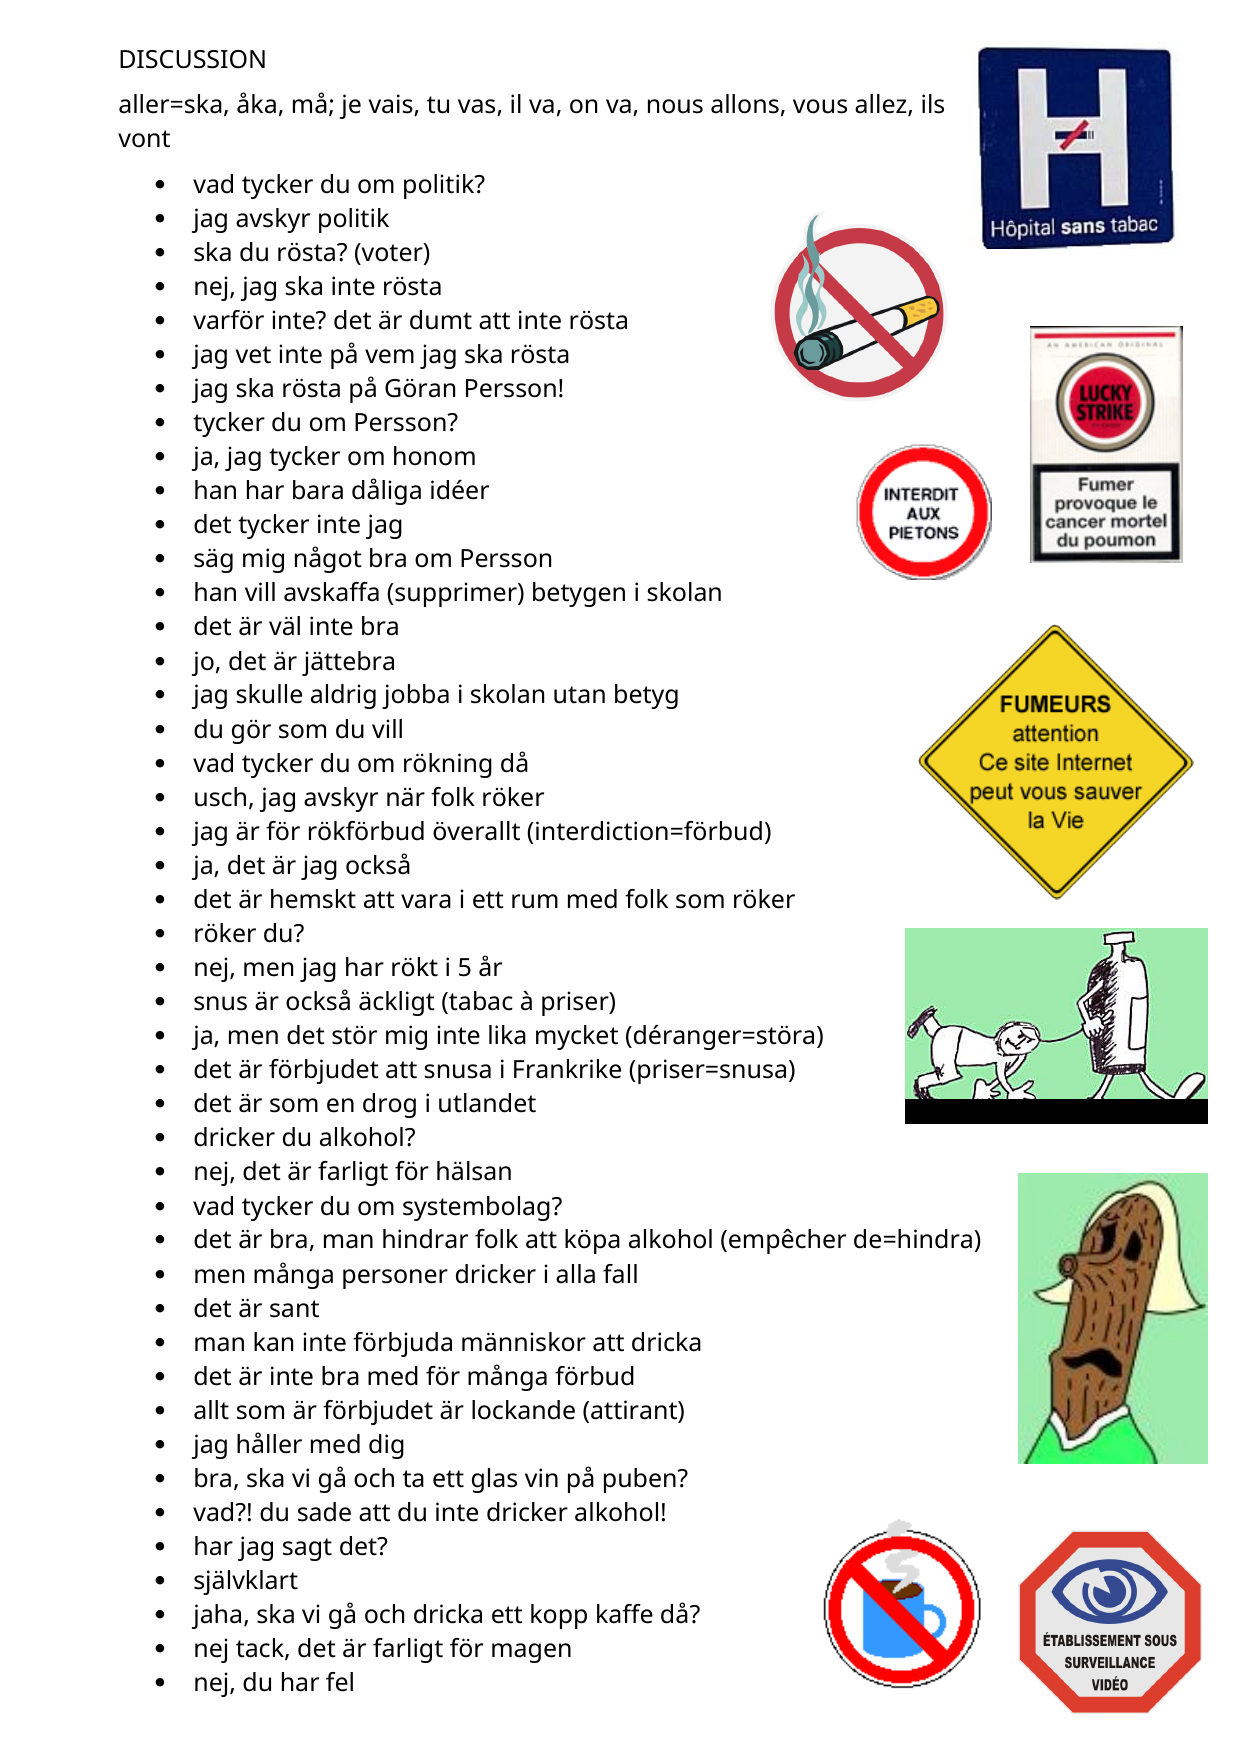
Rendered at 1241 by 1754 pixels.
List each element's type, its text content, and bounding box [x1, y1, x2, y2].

picture [968, 155, 1185, 166]
list jag skulle aldrig jobba i skolan utan betyg [156, 677, 1199, 711]
list allt som är förbjudet är lockande (attirant) [156, 1392, 1199, 1427]
list jo, det är jättebra [156, 643, 1199, 677]
list har jag sagt det? [156, 1529, 1199, 1563]
list nej, jag ska inte rösta [156, 268, 1199, 302]
list ska du rösta? (voter) [156, 234, 1199, 268]
list det är som en drog i utlandet [156, 1086, 1199, 1120]
list man kan inte förbjuda människor att dricka [156, 1324, 1199, 1358]
list usch, jag avskyr när folk röker [156, 779, 1199, 813]
list det är hemskt att vara i ett rum med folk som röker [156, 882, 1199, 916]
list vad tycker du om rökning då [156, 745, 1199, 779]
list ja, men det stör mig inte lika mycket (déranger=störa) [156, 1018, 1199, 1052]
list nej, det är farligt för hälsan [156, 1154, 1199, 1188]
list men många personer dricker i alla fall [156, 1256, 1199, 1290]
list jag håller med dig [156, 1427, 1199, 1461]
text aller=ska, åka, må; je vais, tu vas, il va, on va, nous allons, vous allez, ils vont [118, 87, 1199, 155]
list vad tycker du om systembolag? [156, 1188, 1199, 1222]
picture [1199, 1173, 1208, 1464]
list dricker du alkohol? [156, 1120, 1199, 1154]
list vad?! du sade att du inte dricker alkohol! [156, 1495, 1199, 1529]
list det är bra, man hindrar folk att köpa alkohol (empêcher de=hindra) [156, 1222, 1199, 1256]
list jag vet inte på vem jag ska rösta [156, 337, 1199, 371]
list tycker du om Persson? [156, 405, 1199, 439]
list ja, det är jag också [156, 847, 1199, 882]
list nej tack, det är farligt för magen [156, 1631, 1199, 1665]
list säg mig något bra om Persson [156, 541, 1199, 575]
list nej, men jag har rökt i 5 år [156, 950, 1199, 984]
list vad tycker du om politik? [156, 166, 1199, 200]
list röker du? [156, 916, 1199, 950]
list bra, ska vi gå och ta ett glas vin på puben? [156, 1461, 1199, 1495]
picture [1018, 1530, 1202, 1714]
list det tycker inte jag [156, 507, 1199, 541]
picture [1199, 928, 1208, 1124]
list varför inte? det är dumt att inte rösta [156, 302, 1199, 337]
list du gör som du vill [156, 711, 1199, 745]
list snus är också äckligt (tabac à priser) [156, 984, 1199, 1018]
list det är inte bra med för många förbud [156, 1358, 1199, 1392]
text DISCUSSION [118, 41, 1199, 75]
list det är sant [156, 1290, 1199, 1324]
list jag ska rösta på Göran Persson! [156, 371, 1199, 405]
list ja, jag tycker om honom [156, 439, 1199, 473]
list det är väl inte bra [156, 609, 1199, 643]
list nej, du har fel [156, 1665, 1199, 1699]
list jag avskyr politik [156, 200, 1199, 234]
list han vill avskaffa (supprimer) betygen i skolan [156, 575, 1199, 609]
list självklart [156, 1563, 1199, 1597]
list jag är för rökförbud överallt (interdiction=förbud) [156, 813, 1199, 847]
picture [968, 75, 1185, 87]
list han har bara dåliga idéer [156, 473, 1199, 507]
list det är förbjudet att snusa i Frankrike (priser=snusa) [156, 1052, 1199, 1086]
list jaha, ska vi gå och dricka ett kopp kaffe då? [156, 1597, 1199, 1631]
